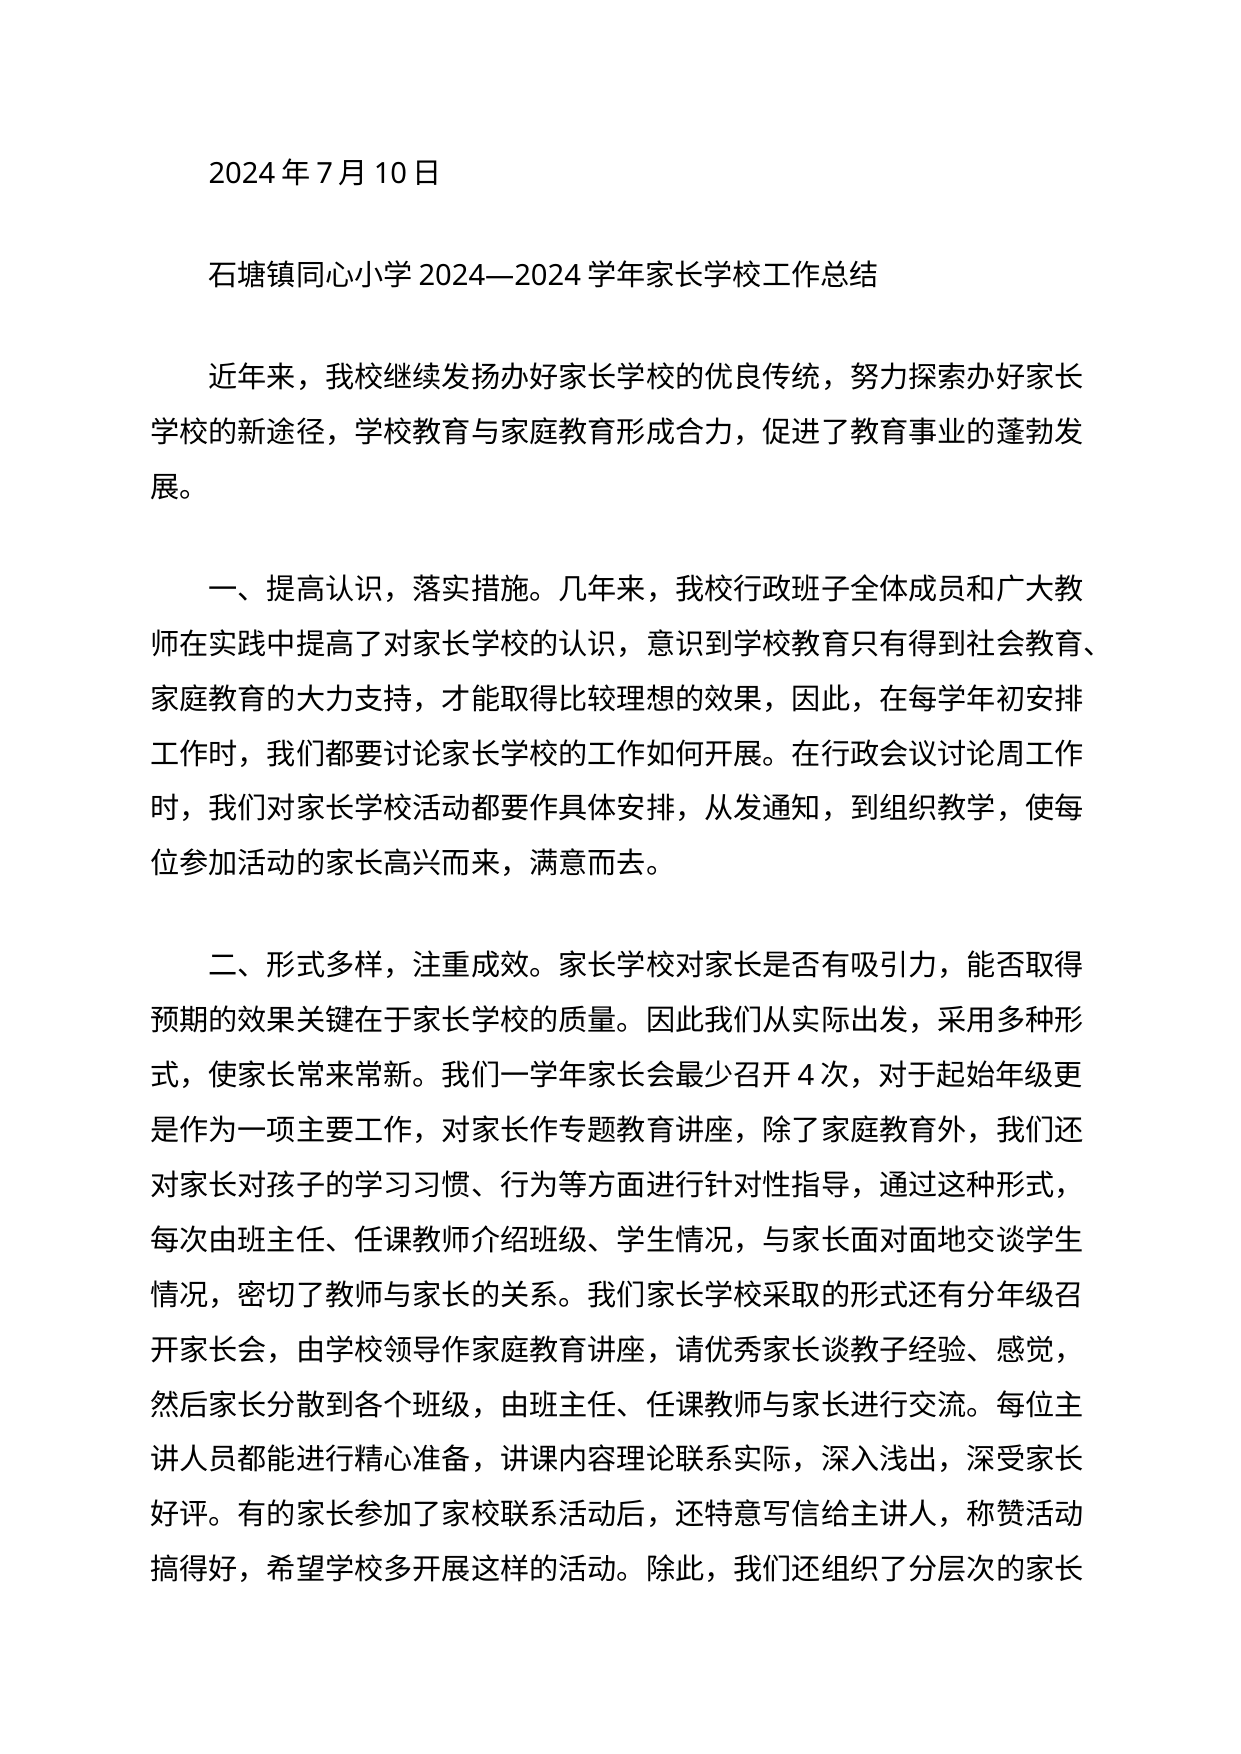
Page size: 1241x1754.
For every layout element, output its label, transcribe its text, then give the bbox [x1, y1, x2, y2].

text 石塘镇同心小学2024―2024学年家长学校工作总结 [150, 252, 1090, 294]
text 一、提高认识，落实措施。几年来，我校行政班子全体成员和广大教师在实践中提高了对家长学校的认识，意识到学校教育只有得到社会教育、家庭教育的大力支持，才能取得比较理想的效果，因此，在每学年初安排工作时，我们都要讨论家长学校的工作如何开展。在行政会议讨论周工作时，我们对家长学校活动都要作具体安排，从发通知，到组织教学，使每位参加活动的家长高兴而来，满意而去。 [150, 566, 1090, 882]
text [150, 942, 1090, 1588]
text 2024年7月10日 [150, 150, 1090, 192]
text 近年来，我校继续发扬办好家长学校的优良传统，努力探索办好家长学校的新途径，学校教育与家庭教育形成合力，促进了教育事业的蓬勃发展。 [150, 354, 1090, 506]
